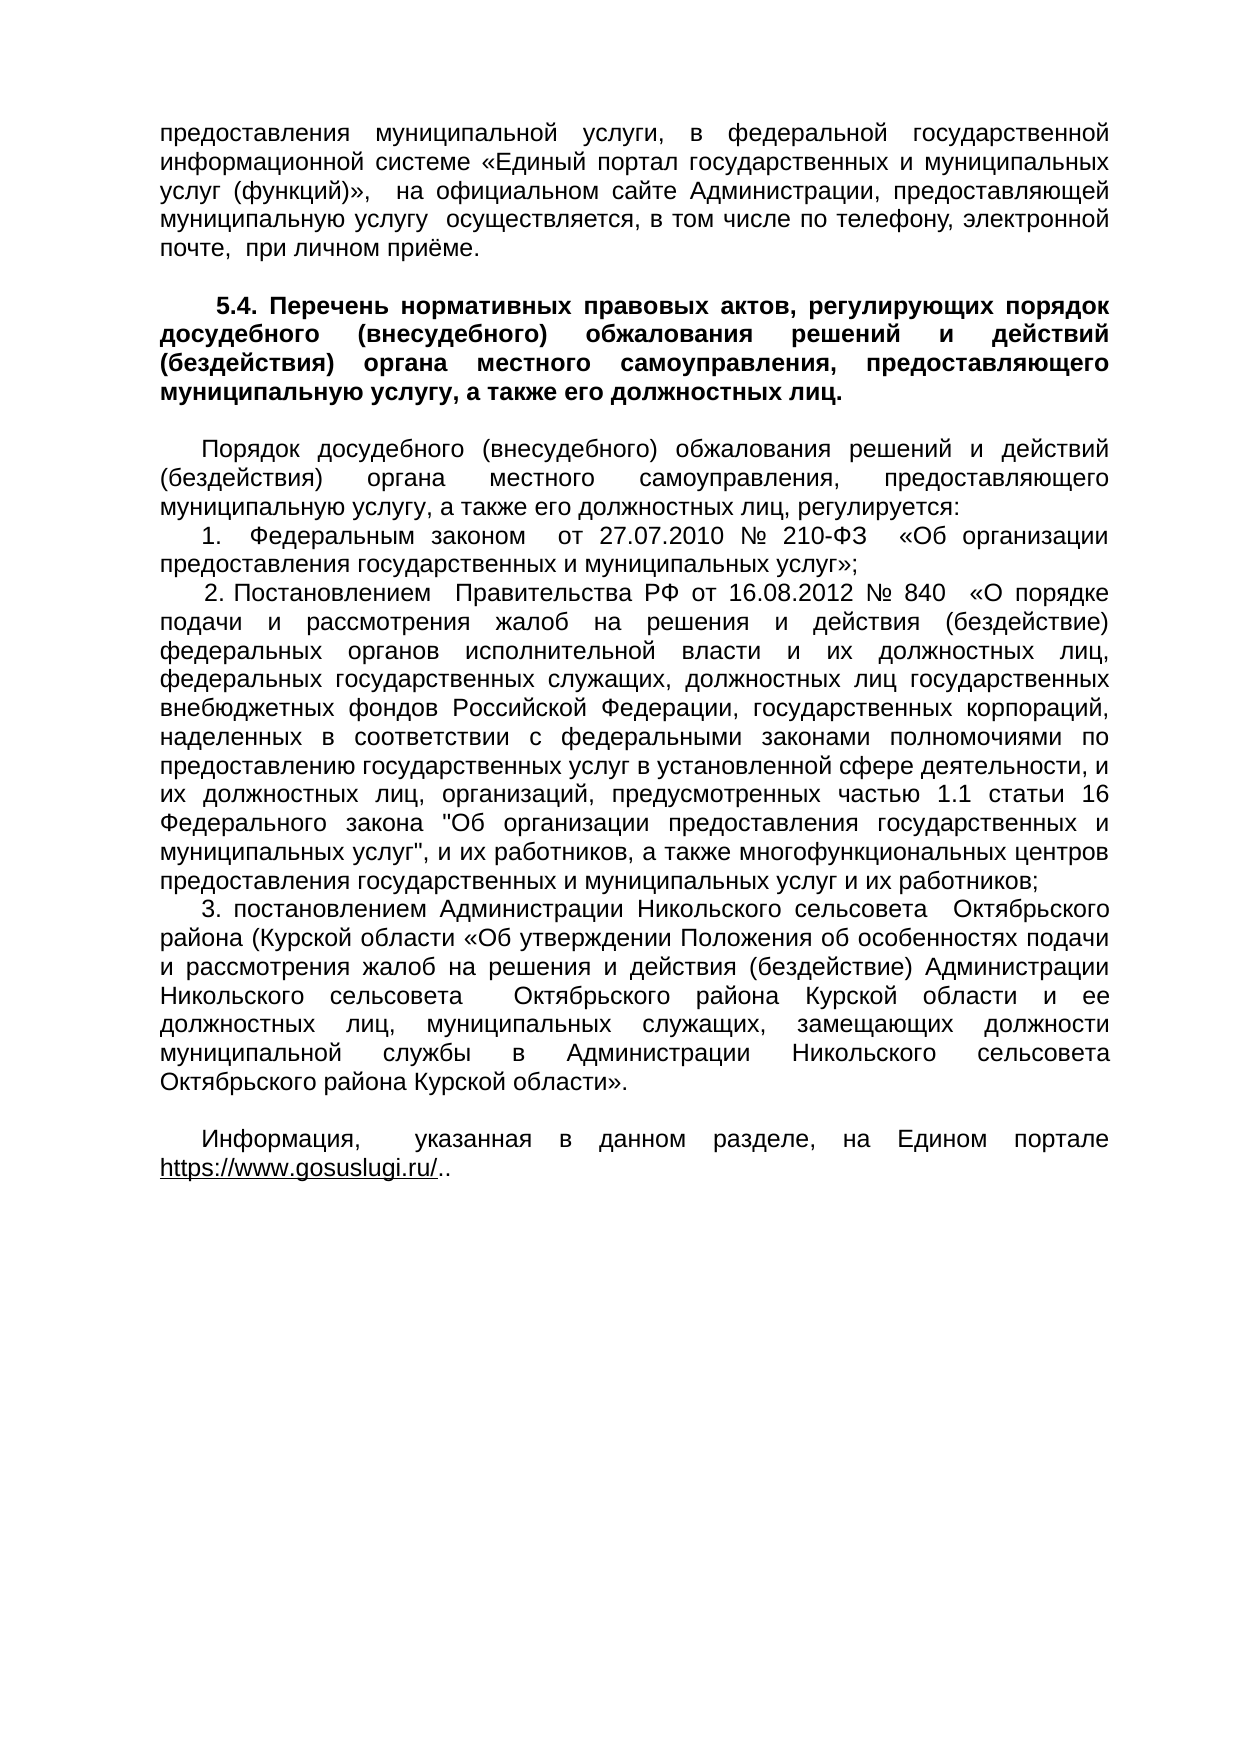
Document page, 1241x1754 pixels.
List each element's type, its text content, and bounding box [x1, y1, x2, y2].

list постановлением Администрации Никольского сельсовета Октябрьского района (Курской области «Об утверждении Положения об особенностях подачи и рассмотрения жалоб на решения и действия (бездействие) Администрации Никольского сельсовета Октябрьского района Курской области и ее должностных лиц, муниципальных служащих, замещающих должности муниципальной службы в Администрации Никольского сельсовета Октябрьского района Курской области». [159, 894, 1110, 1096]
text Порядок досудебного (внесудебного) обжалования решений и действий (бездействия) органа местного самоуправления, предоставляющего муниципальную услугу, а также его должностных лиц, регулируется: [159, 434, 1110, 521]
list Федеральным законом от 27.07.2010 № 210-ФЗ «Об организации предоставления государственных и муниципальных услуг»; [159, 521, 1110, 578]
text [159, 118, 1110, 262]
text 5.4. Перечень нормативных правовых актов, регулирующих порядок досудебного (внесудебного) обжалования решений и действий (бездействия) органа местного самоуправления, предоставляющего муниципальную услугу, а также его должностных лиц. [159, 291, 1110, 406]
text Информация, указанная в данном разделе, на Едином портале https://www.gosuslugi.ru/.. [159, 1124, 1110, 1182]
list Постановлением Правительства РФ от 16.08.2012 № 840 «О порядке подачи и рассмотрения жалоб на решения и действия (бездействие) федеральных органов исполнительной власти и их должностных лиц, федеральных государственных служащих, должностных лиц государственных внебюджетных фондов Российской Федерации, государственных корпораций, наделенных в соответствии с федеральными законами полномочиями по предоставлению государственных услуг в установленной сфере деятельности, и их должностных лиц, организаций, предусмотренных частью 1.1 статьи 16 Федерального закона "Об организации предоставления государственных и муниципальных услуг", и их работников, а также многофункциональных центров предоставления государственных и муниципальных услуг и их работников; [159, 578, 1110, 894]
